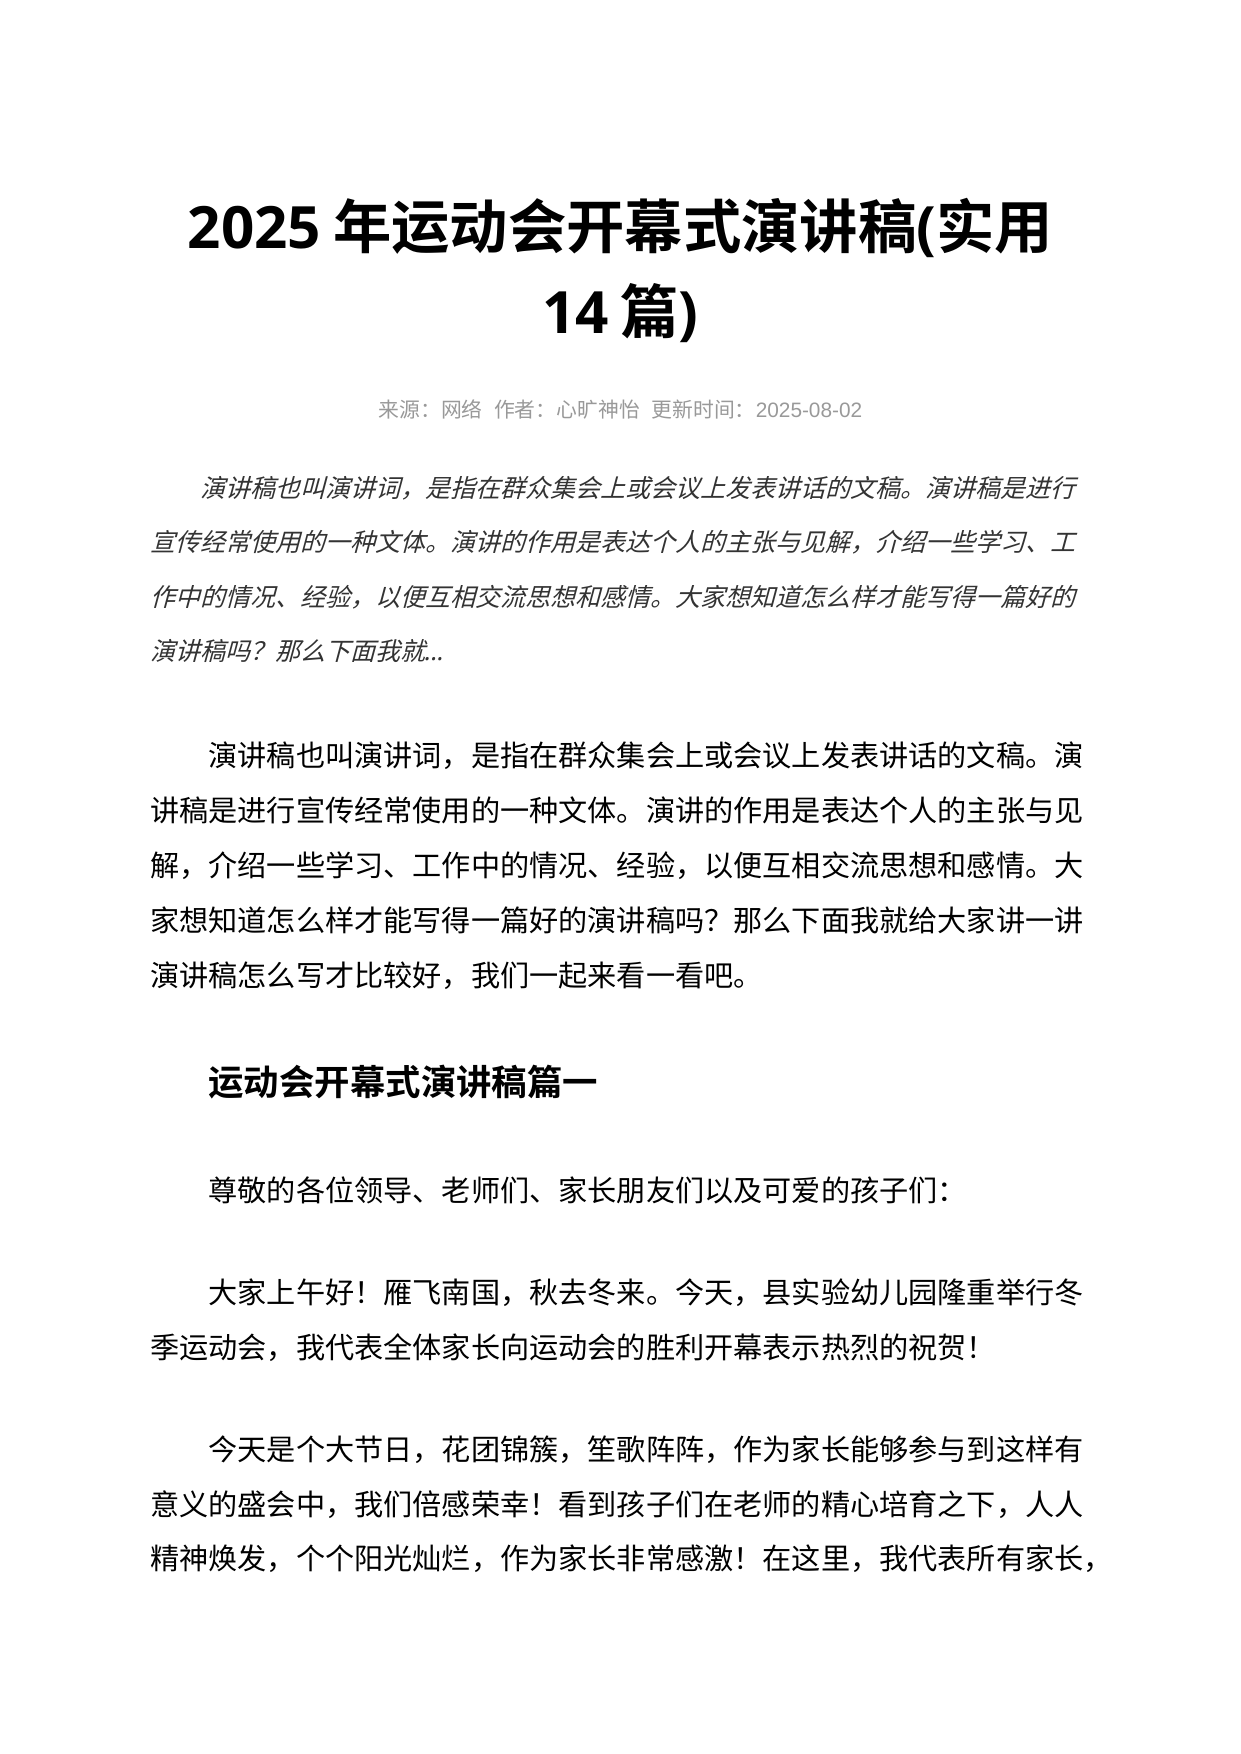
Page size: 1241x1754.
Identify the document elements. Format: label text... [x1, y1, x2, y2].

text 运动会开幕式演讲稿篇一 [150, 1054, 1090, 1106]
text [150, 1426, 1090, 1578]
text 演讲稿也叫演讲词，是指在群众集会上或会议上发表讲话的文稿。演讲稿是进行宣传经常使用的一种文体。演讲的作用是表达个人的主张与见解，介绍一些学习、工作中的情况、经验，以便互相交流思想和感情。大家想知道怎么样才能写得一篇好的演讲稿吗？那么下面我就给大家讲一讲演讲稿怎么写才比较好，我们一起来看一看吧。 [150, 733, 1090, 995]
text 来源：网络 作者：心旷神怡 更新时间：2025-08-02 [150, 398, 1090, 422]
subtitle 2025年运动会开幕式演讲稿(实用14篇) [150, 181, 1090, 351]
text 大家上午好！雁飞南国，秋去冬来。今天，县实验幼儿园隆重举行冬季运动会，我代表全体家长向运动会的胜利开幕表示热烈的祝贺！ [150, 1269, 1090, 1367]
text 尊敬的各位领导、老师们、家长朋友们以及可爱的孩子们： [150, 1168, 1090, 1210]
text 演讲稿也叫演讲词，是指在群众集会上或会议上发表讲话的文稿。演讲稿是进行宣传经常使用的一种文体。演讲的作用是表达个人的主张与见解，介绍一些学习、工作中的情况、经验，以便互相交流思想和感情。大家想知道怎么样才能写得一篇好的演讲稿吗？那么下面我就... [150, 468, 1090, 668]
